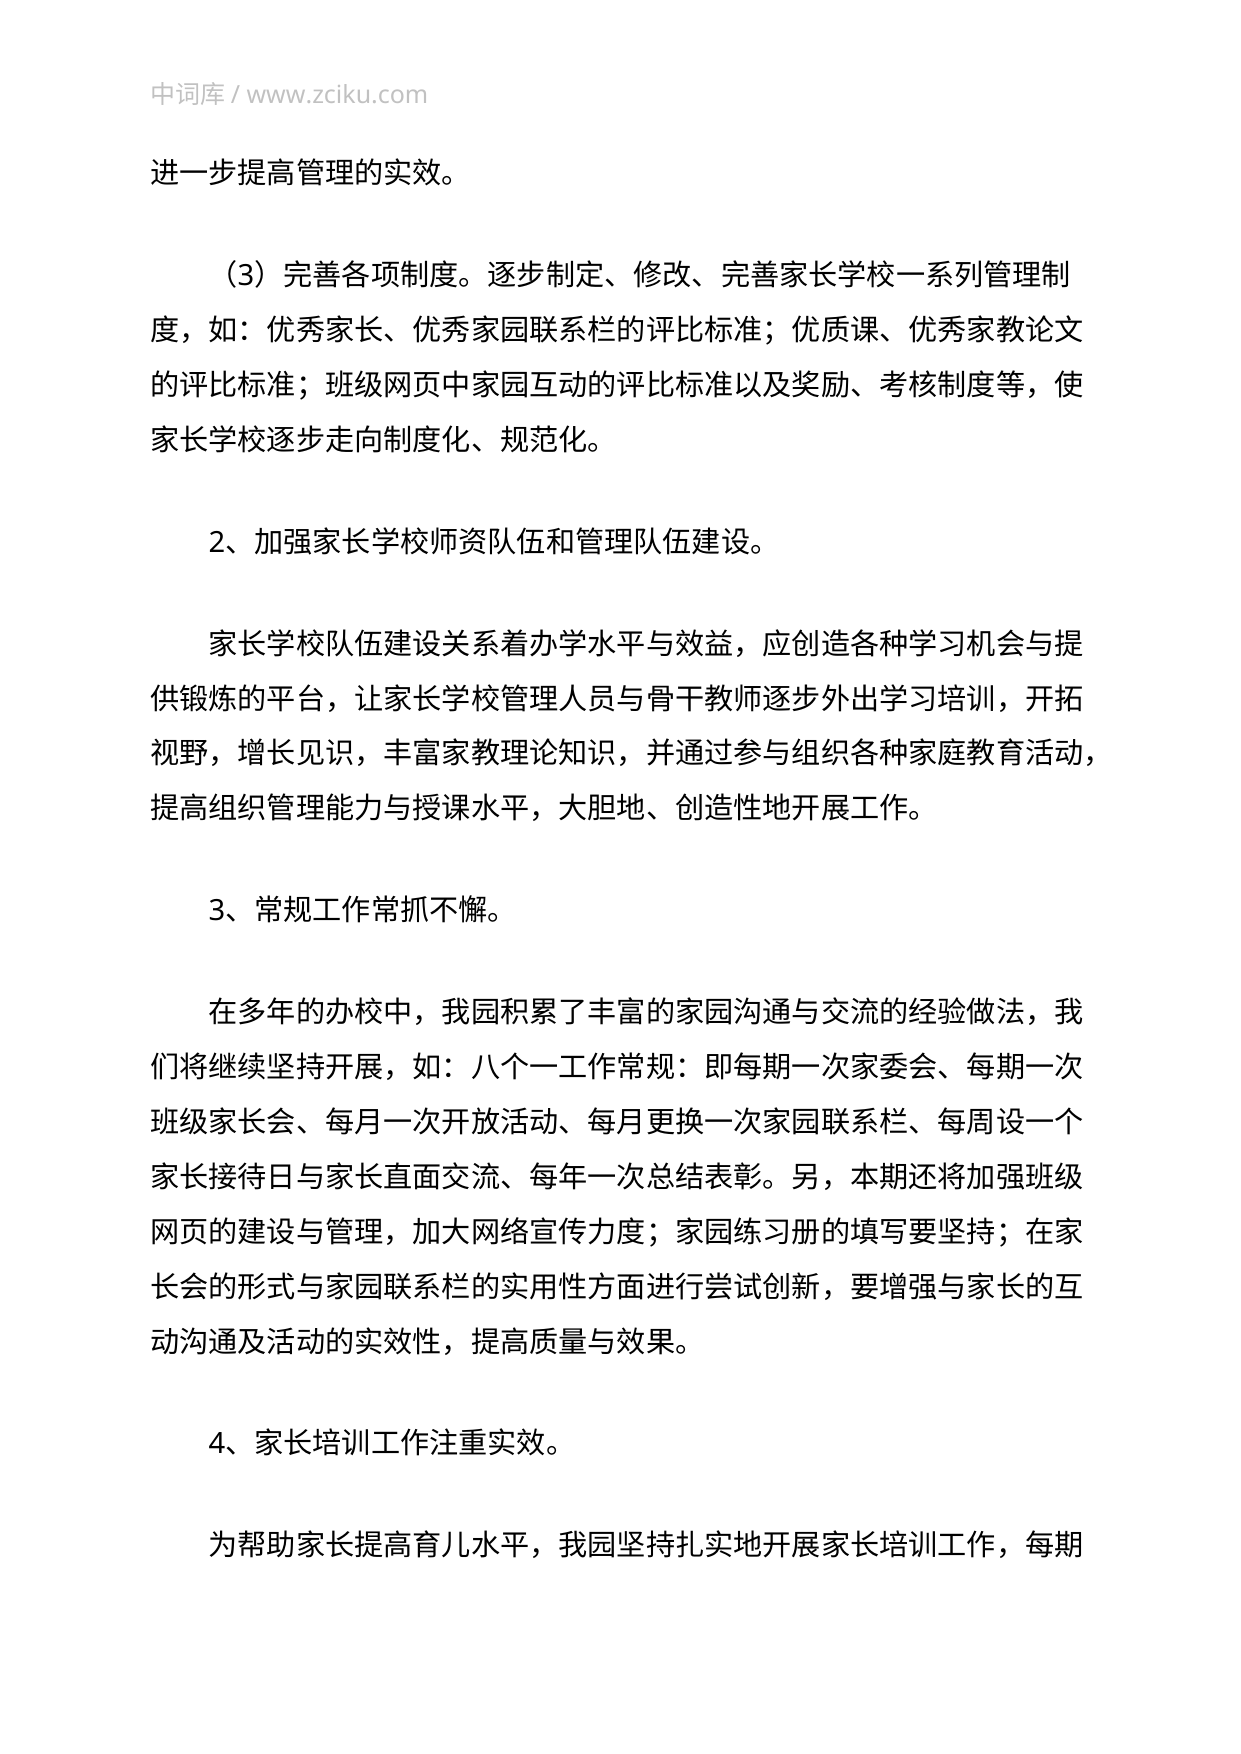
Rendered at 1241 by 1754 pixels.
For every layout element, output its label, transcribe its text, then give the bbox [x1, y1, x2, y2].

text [150, 150, 1090, 192]
text 家长学校队伍建设关系着办学水平与效益，应创造各种学习机会与提供锻炼的平台，让家长学校管理人员与骨干教师逐步外出学习培训，开拓视野，增长见识，丰富家教理论知识，并通过参与组织各种家庭教育活动，提高组织管理能力与授课水平，大胆地、创造性地开展工作。 [150, 620, 1090, 827]
text 在多年的办校中，我园积累了丰富的家园沟通与交流的经验做法，我们将继续坚持开展，如：八个一工作常规：即每期一次家委会、每期一次班级家长会、每月一次开放活动、每月更换一次家园联系栏、每周设一个家长接待日与家长直面交流、每年一次总结表彰。另，本期还将加强班级网页的建设与管理，加大网络宣传力度；家园练习册的填写要坚持；在家长会的形式与家园联系栏的实用性方面进行尝试创新，要增强与家长的互动沟通及活动的实效性，提高质量与效果。 [150, 989, 1090, 1360]
text 2、加强家长学校师资队伍和管理队伍建设。 [150, 518, 1090, 561]
text （3）完善各项制度。逐步制定、修改、完善家长学校一系列管理制度，如：优秀家长、优秀家园联系栏的评比标准；优质课、优秀家教论文的评比标准；班级网页中家园互动的评比标准以及奖励、考核制度等，使家长学校逐步走向制度化、规范化。 [150, 252, 1090, 459]
text 3、常规工作常抓不懈。 [150, 887, 1090, 929]
text 4、家长培训工作注重实效。 [150, 1420, 1090, 1462]
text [150, 1522, 1090, 1564]
